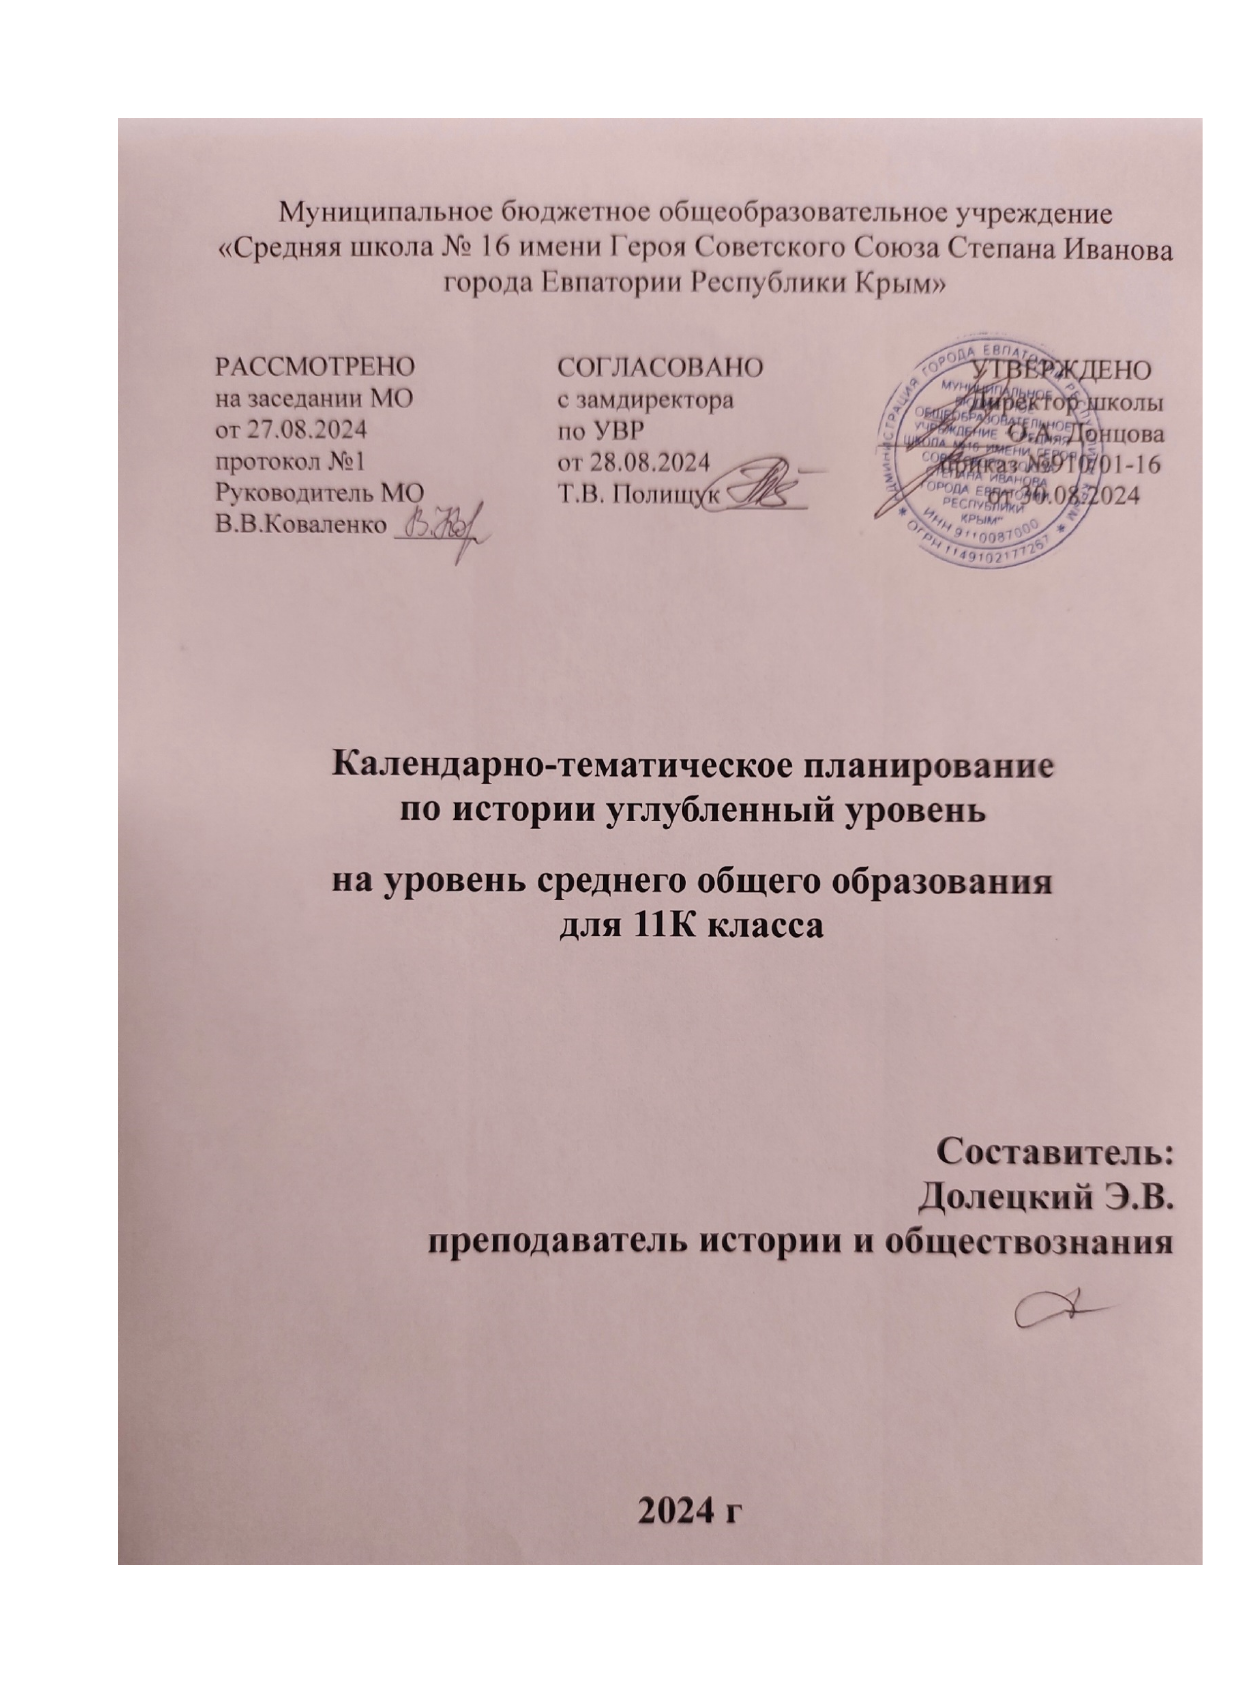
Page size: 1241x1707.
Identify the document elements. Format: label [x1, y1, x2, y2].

picture [118, 118, 1203, 1565]
